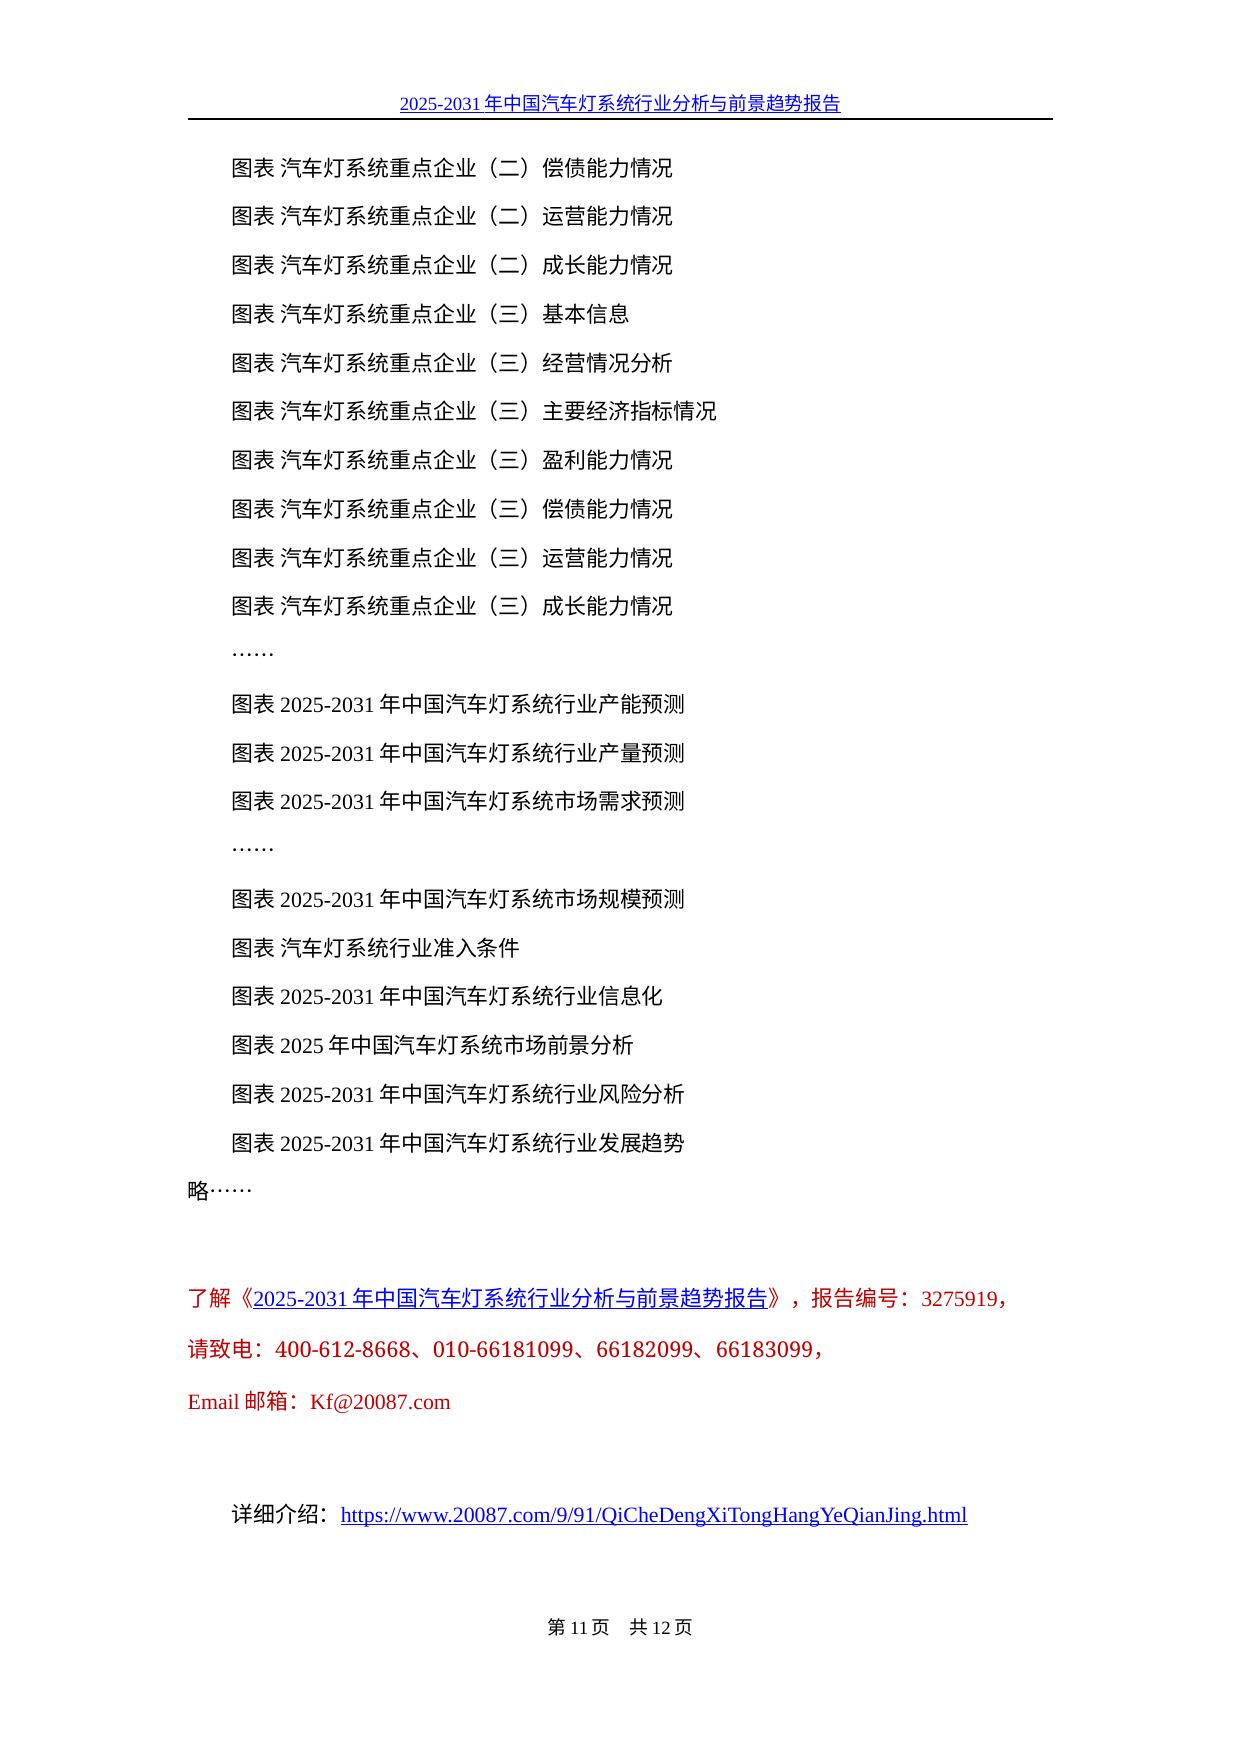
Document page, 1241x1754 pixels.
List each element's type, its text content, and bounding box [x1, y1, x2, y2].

text 了解《2025-2031年中国汽车灯系统行业分析与前景趋势报告》，报告编号：3275919， [187, 1280, 1053, 1313]
text 请致电：400-612-8668、010-66181099、66182099、66183099， [187, 1332, 1053, 1364]
text 详细介绍：https://www.20087.com/9/91/QiCheDengXiTongHangYeQianJing.html [187, 1496, 1053, 1529]
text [187, 150, 1053, 1206]
text Email邮箱：Kf@20087.com [187, 1383, 1053, 1416]
